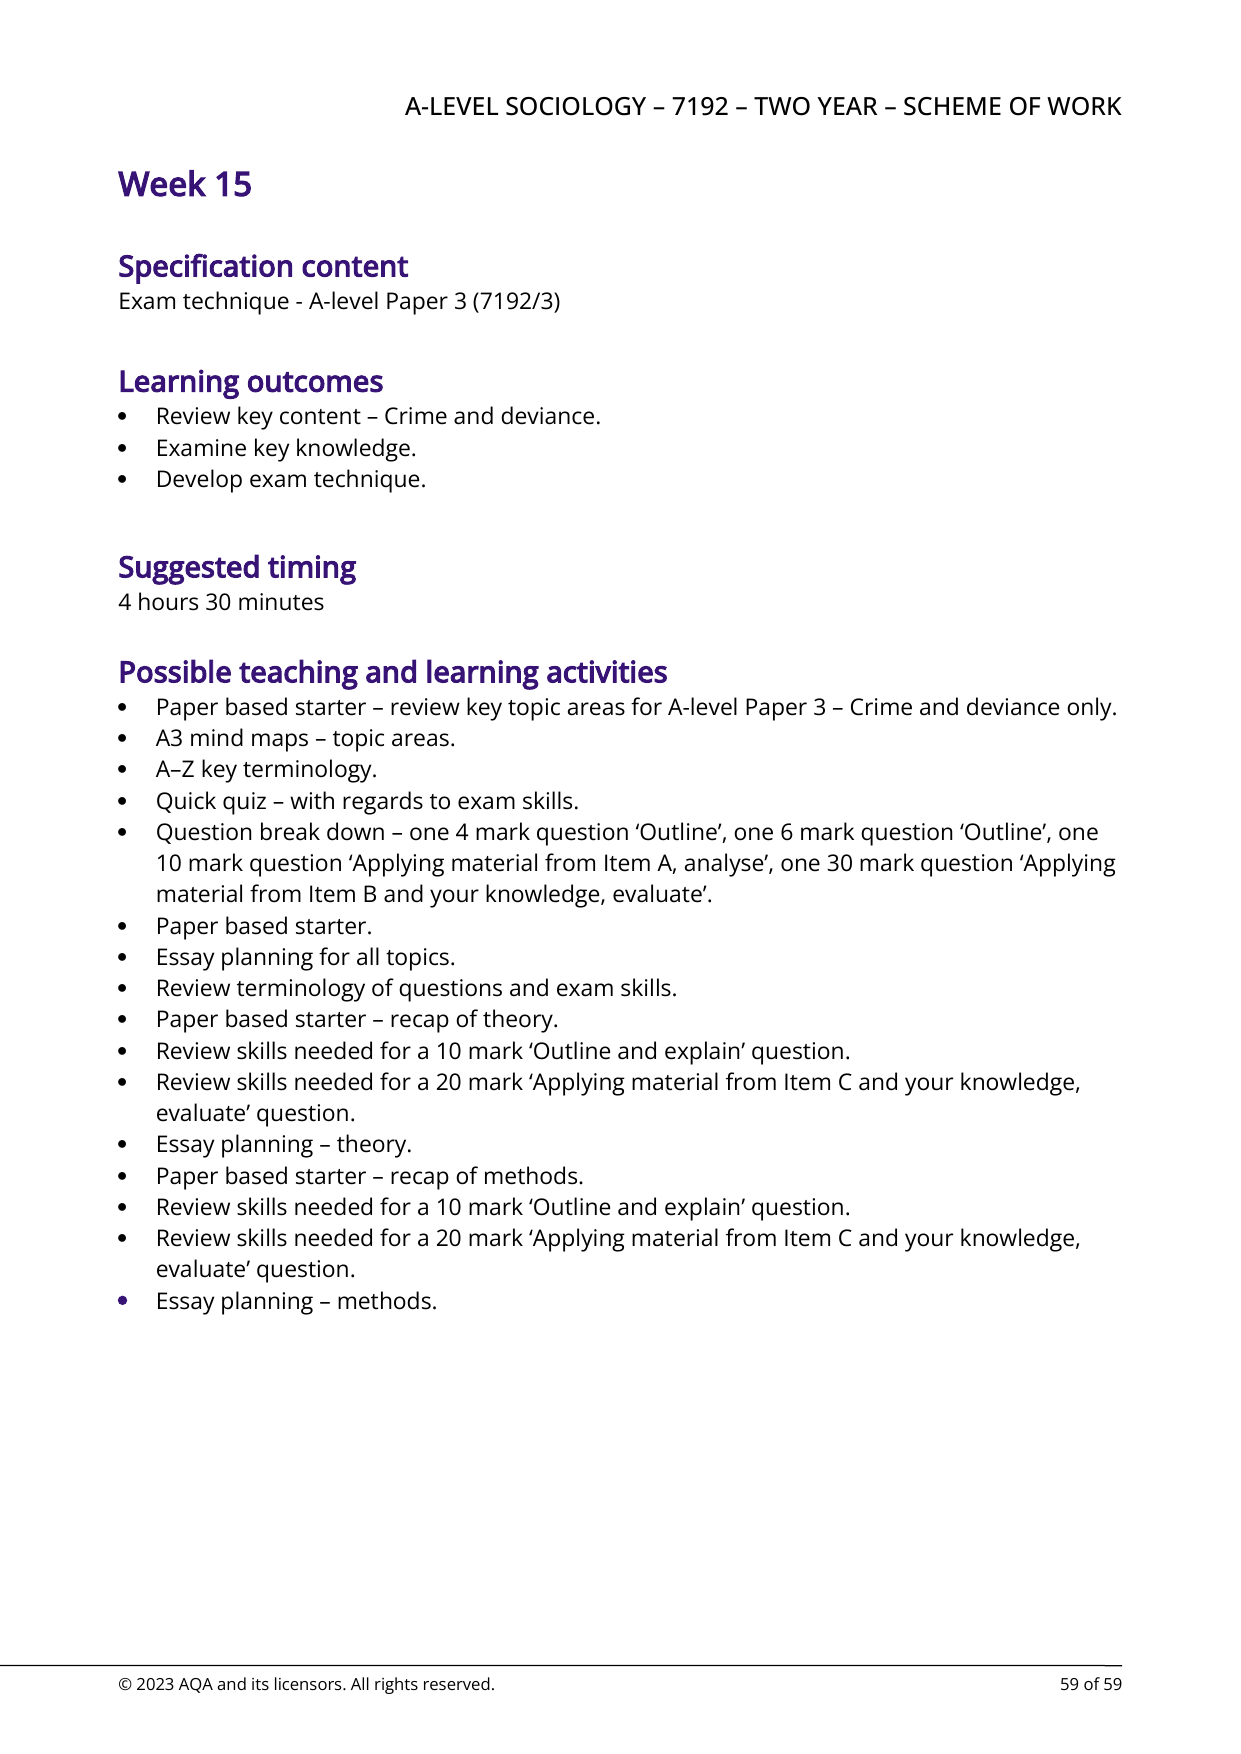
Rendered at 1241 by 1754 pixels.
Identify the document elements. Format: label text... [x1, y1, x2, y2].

list Paper based starter. [118, 909, 1122, 941]
list Essay planning for all topics. [118, 941, 1122, 972]
list Review skills needed for a 20 mark ‘Applying material from Item C and your knowledge, evaluate’ question. [118, 1066, 1122, 1128]
list Question break down – one 4 mark question ‘Outline’, one 6 mark question ‘Outline’, one 10 mark question ‘Applying material from Item A, analyse’, one 30 mark question ‘Applying material from Item B and your knowledge, evaluate’. [118, 816, 1122, 909]
list A–Z key terminology. [118, 753, 1122, 784]
list Review skills needed for a 20 mark ‘Applying material from Item C and your knowledge, evaluate’ question. [118, 1222, 1122, 1284]
list Review key content – Crime and deviance. [118, 400, 1122, 431]
list Essay planning – theory. [118, 1128, 1122, 1159]
text Week 15 [118, 160, 1122, 206]
list Essay planning – methods. [118, 1284, 1122, 1316]
list Paper based starter – recap of theory. [118, 1003, 1122, 1034]
text Specification content [118, 245, 1122, 285]
list Paper based starter – recap of methods. [118, 1159, 1122, 1191]
list Quick quiz – with regards to exam skills. [118, 784, 1122, 816]
list Develop exam technique. [118, 463, 1122, 494]
list Paper based starter – review key topic areas for A-level Paper 3 – Crime and deviance only. [118, 691, 1122, 722]
text Possible teaching and learning activities [118, 651, 1122, 691]
list Review terminology of questions and exam skills. [118, 972, 1122, 1003]
text Suggested timing 4 hours 30 minutes [118, 546, 1122, 617]
list Examine key knowledge. [118, 431, 1122, 463]
list A3 mind maps – topic areas. [118, 722, 1122, 753]
text Exam technique - A-level Paper 3 (7192/3) [118, 285, 1122, 316]
text Learning outcomes [118, 361, 1122, 400]
list Review skills needed for a 10 mark ‘Outline and explain’ question. [118, 1191, 1122, 1222]
list Review skills needed for a 10 mark ‘Outline and explain’ question. [118, 1034, 1122, 1066]
